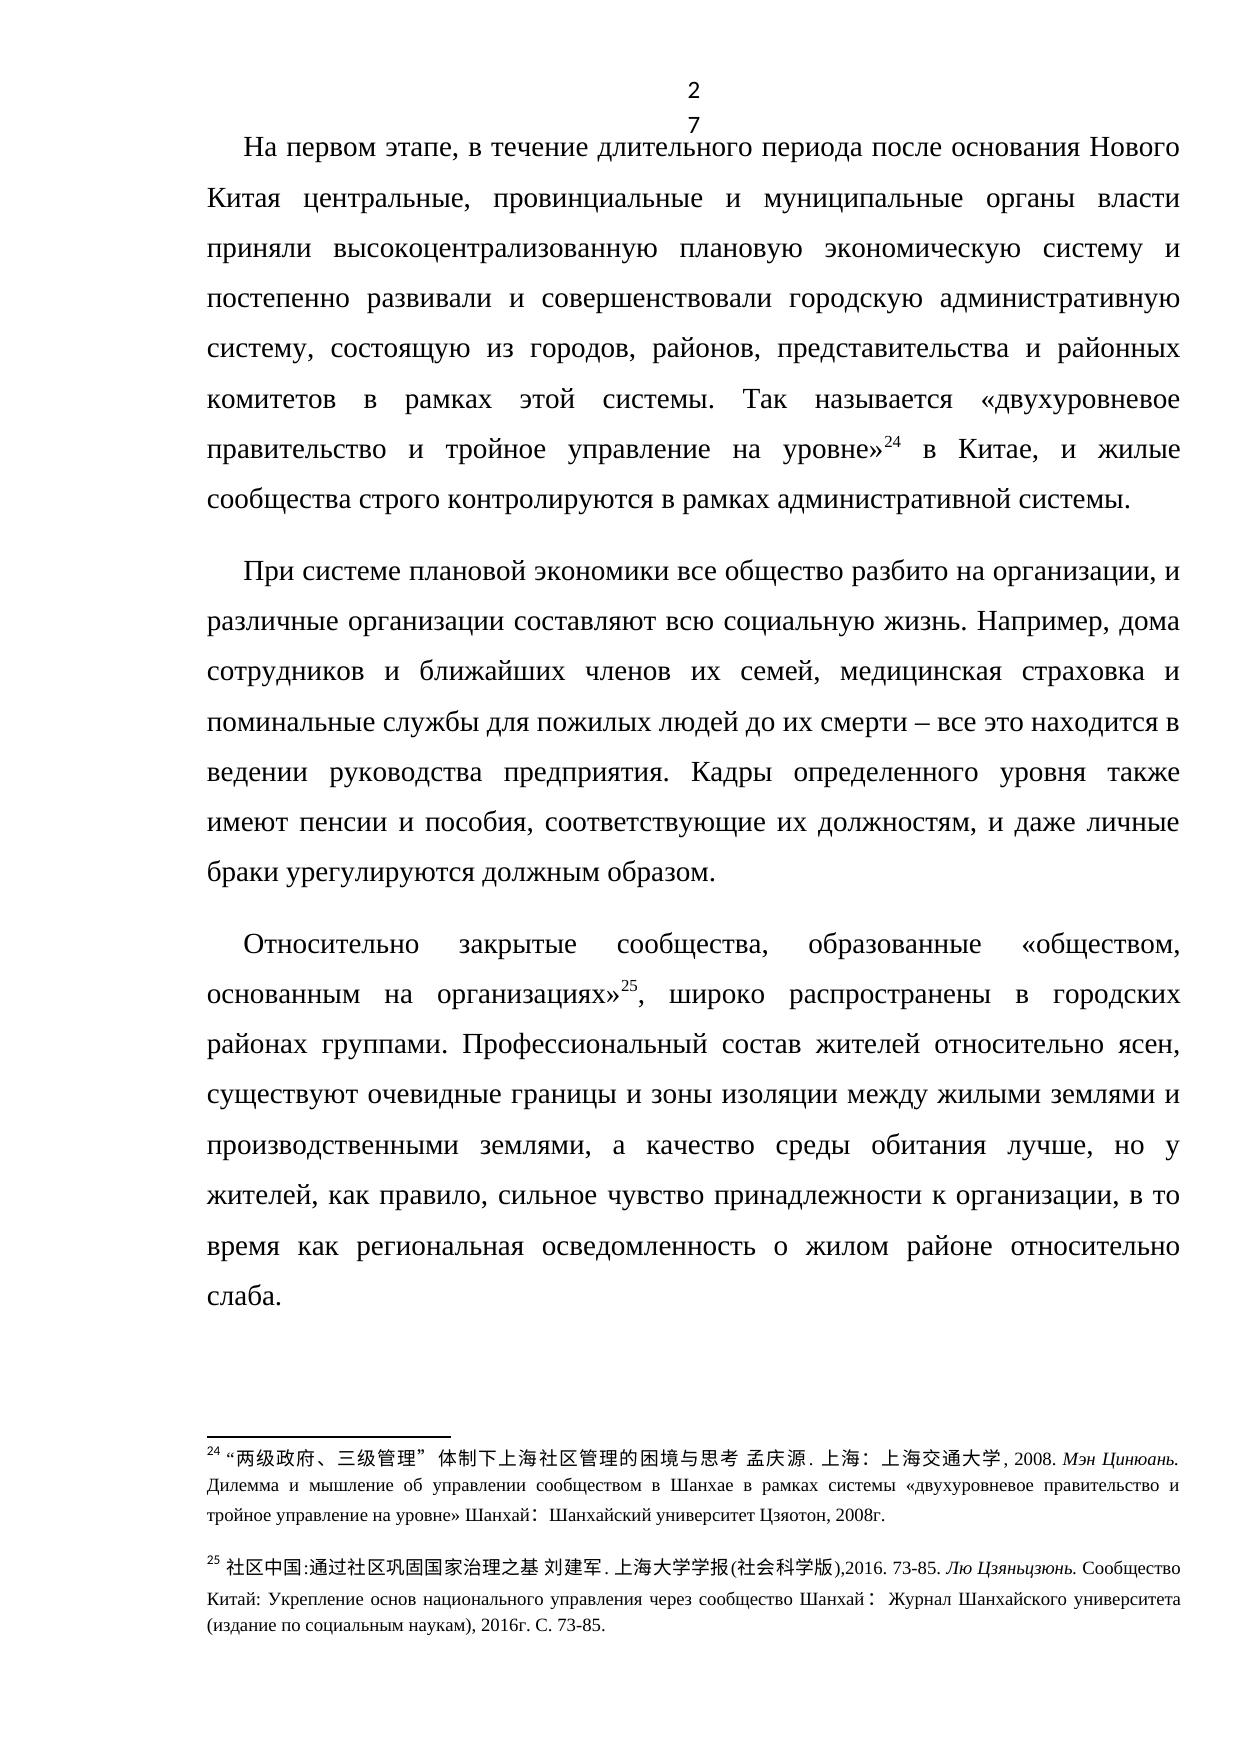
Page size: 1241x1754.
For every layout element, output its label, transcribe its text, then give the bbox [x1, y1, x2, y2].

text На первом этапе, в течение длительного периода после основания Нового Китая центральные, провинциальные и муниципальные органы власти приняли высокоцентрализованную плановую экономическую систему и постепенно развивали и совершенствовали городскую административную систему, состоящую из городов, районов, представительства и районных комитетов в рамках этой системы. Так называется «двухуровневое правительство и тройное управление на уровне» в Китае, и жилые сообщества строго контролируются в рамках административной системы. [207, 129, 1181, 515]
text Относительно закрытые сообщества, образованные «обществом, основанным на организациях», широко распространены в городских районах группами. Профессиональный состав жителей относительно ясен, существуют очевидные границы и зоны изоляции между жилыми землями и производственными землями, а качество среды обитания лучше, но у жителей, как правило, сильное чувство принадлежности к организации, в то время как региональная осведомленность о жилом районе относительно слаба. [207, 926, 1181, 1311]
text При системе плановой экономики все общество разбито на организации, и различные организации составляют всю социальную жизнь. Например, дома сотрудников и ближайших членов их семей, медицинская страховка и поминальные службы для пожилых людей до их смерти – все это находится в ведении руководства предприятия. Кадры определенного уровня также имеют пенсии и пособия, соответствующие их должностям, и даже личные браки урегулируются должным образом. [207, 553, 1181, 888]
